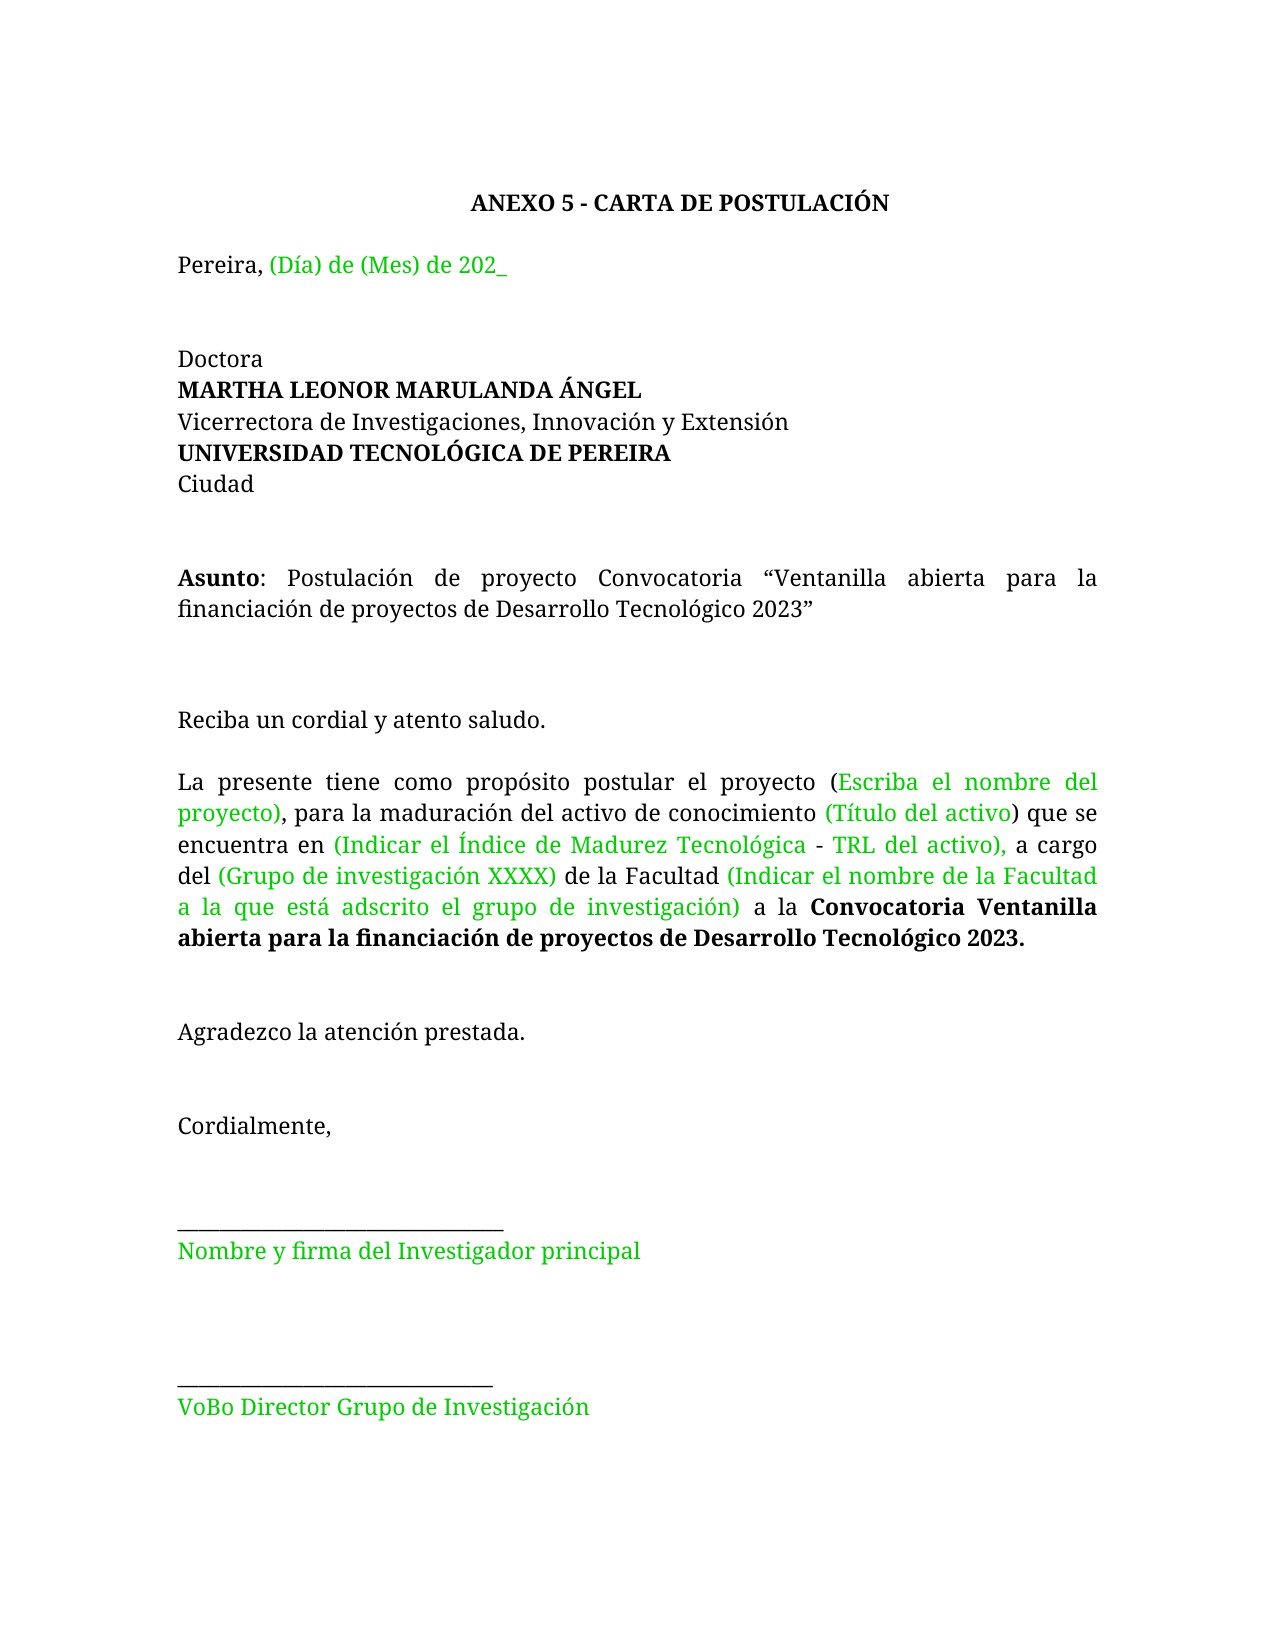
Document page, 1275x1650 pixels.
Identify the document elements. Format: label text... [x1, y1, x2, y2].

text _______________________________ [177, 1204, 1098, 1235]
text ______________________________ [177, 1360, 1098, 1391]
text Agradezco la atención prestada. [177, 1016, 1098, 1047]
text Doctora [177, 343, 1098, 374]
text Ciudad [177, 468, 1098, 499]
text UNIVERSIDAD TECNOLÓGICA DE PEREIRA [177, 437, 1098, 468]
text Cordialmente, [177, 1110, 1098, 1141]
text MARTHA LEONOR MARULANDA ÁNGEL [177, 374, 1098, 406]
text Nombre y firma del Investigador principal [177, 1235, 1098, 1266]
text Vicerrectora de Investigaciones, Innovación y Extensión [177, 406, 1098, 437]
text Asunto: Postulación de proyecto Convocatoria “Ventanilla abierta para la financiación de proyectos de Desarrollo Tecnológico 2023” [177, 562, 1098, 624]
text VoBo Director Grupo de Investigación [177, 1391, 1098, 1422]
subtitle ANEXO 5 - CARTA DE POSTULACIÓN [262, 187, 1098, 218]
text Reciba un cordial y atento saludo. [177, 704, 1098, 735]
text Pereira, (Día) de (Mes) de 202_ [177, 249, 1098, 281]
text La presente tiene como propósito postular el proyecto (Escriba el nombre del proyecto), para la maduración del activo de conocimiento (Título del activo) que se encuentra en (Indicar el Índice de Madurez Tecnológica - TRL del activo), a cargo del (Grupo de investigación XXXX) de la Facultad (Indicar el nombre de la Facultad a la que está adscrito el grupo de investigación) a la Convocatoria Ventanilla abierta para la financiación de proyectos de Desarrollo Tecnológico 2023. [177, 766, 1098, 954]
